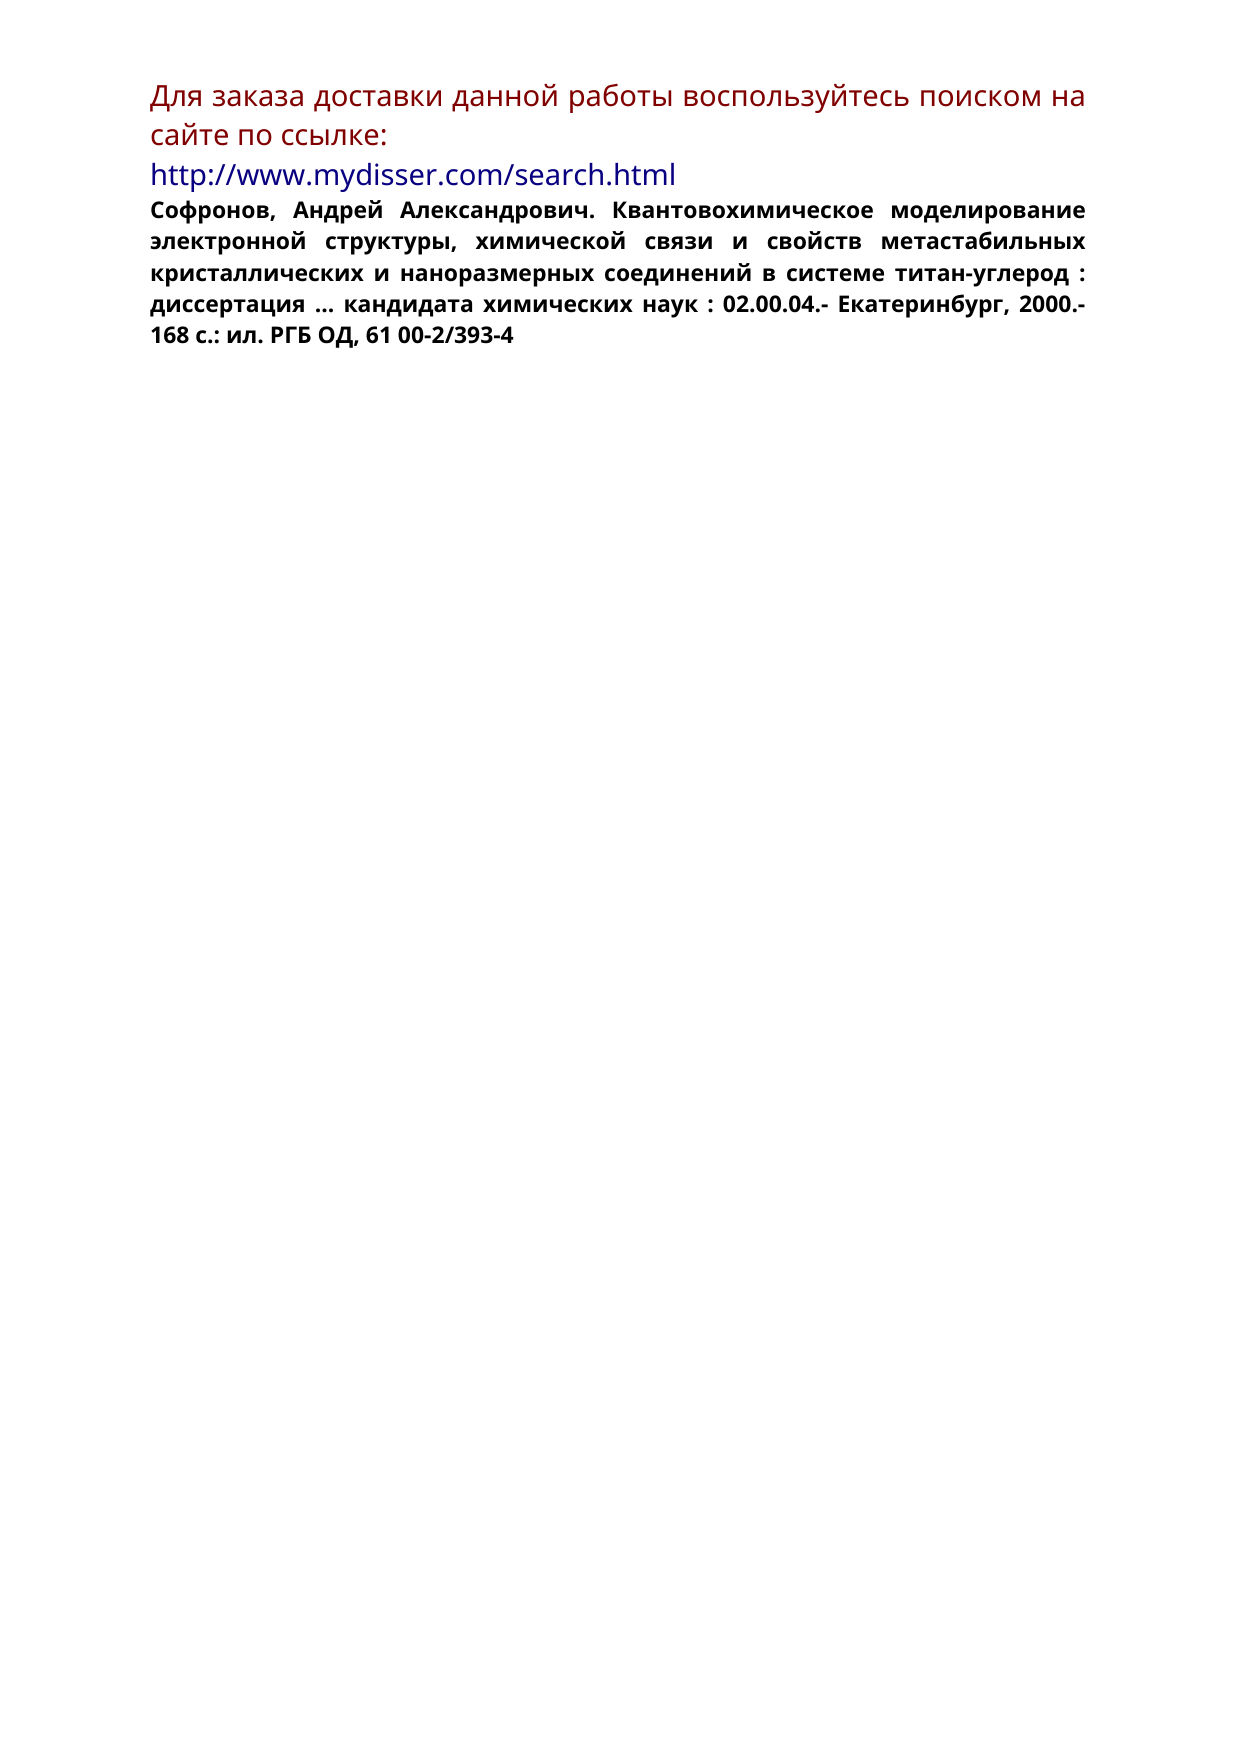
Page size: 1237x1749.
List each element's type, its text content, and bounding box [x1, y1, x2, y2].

text Софронов, Андрей Александрович. Квантовохимическое моделирование электронной структуры, химической связи и свойств метастабильных кристаллических и наноразмерных соединений в системе титан-углерод : диссертация ... кандидата химических наук : 02.00.04.- Екатеринбург, 2000.- 168 с.: ил. РГБ ОД, 61 00-2/393-4 [150, 194, 1086, 350]
